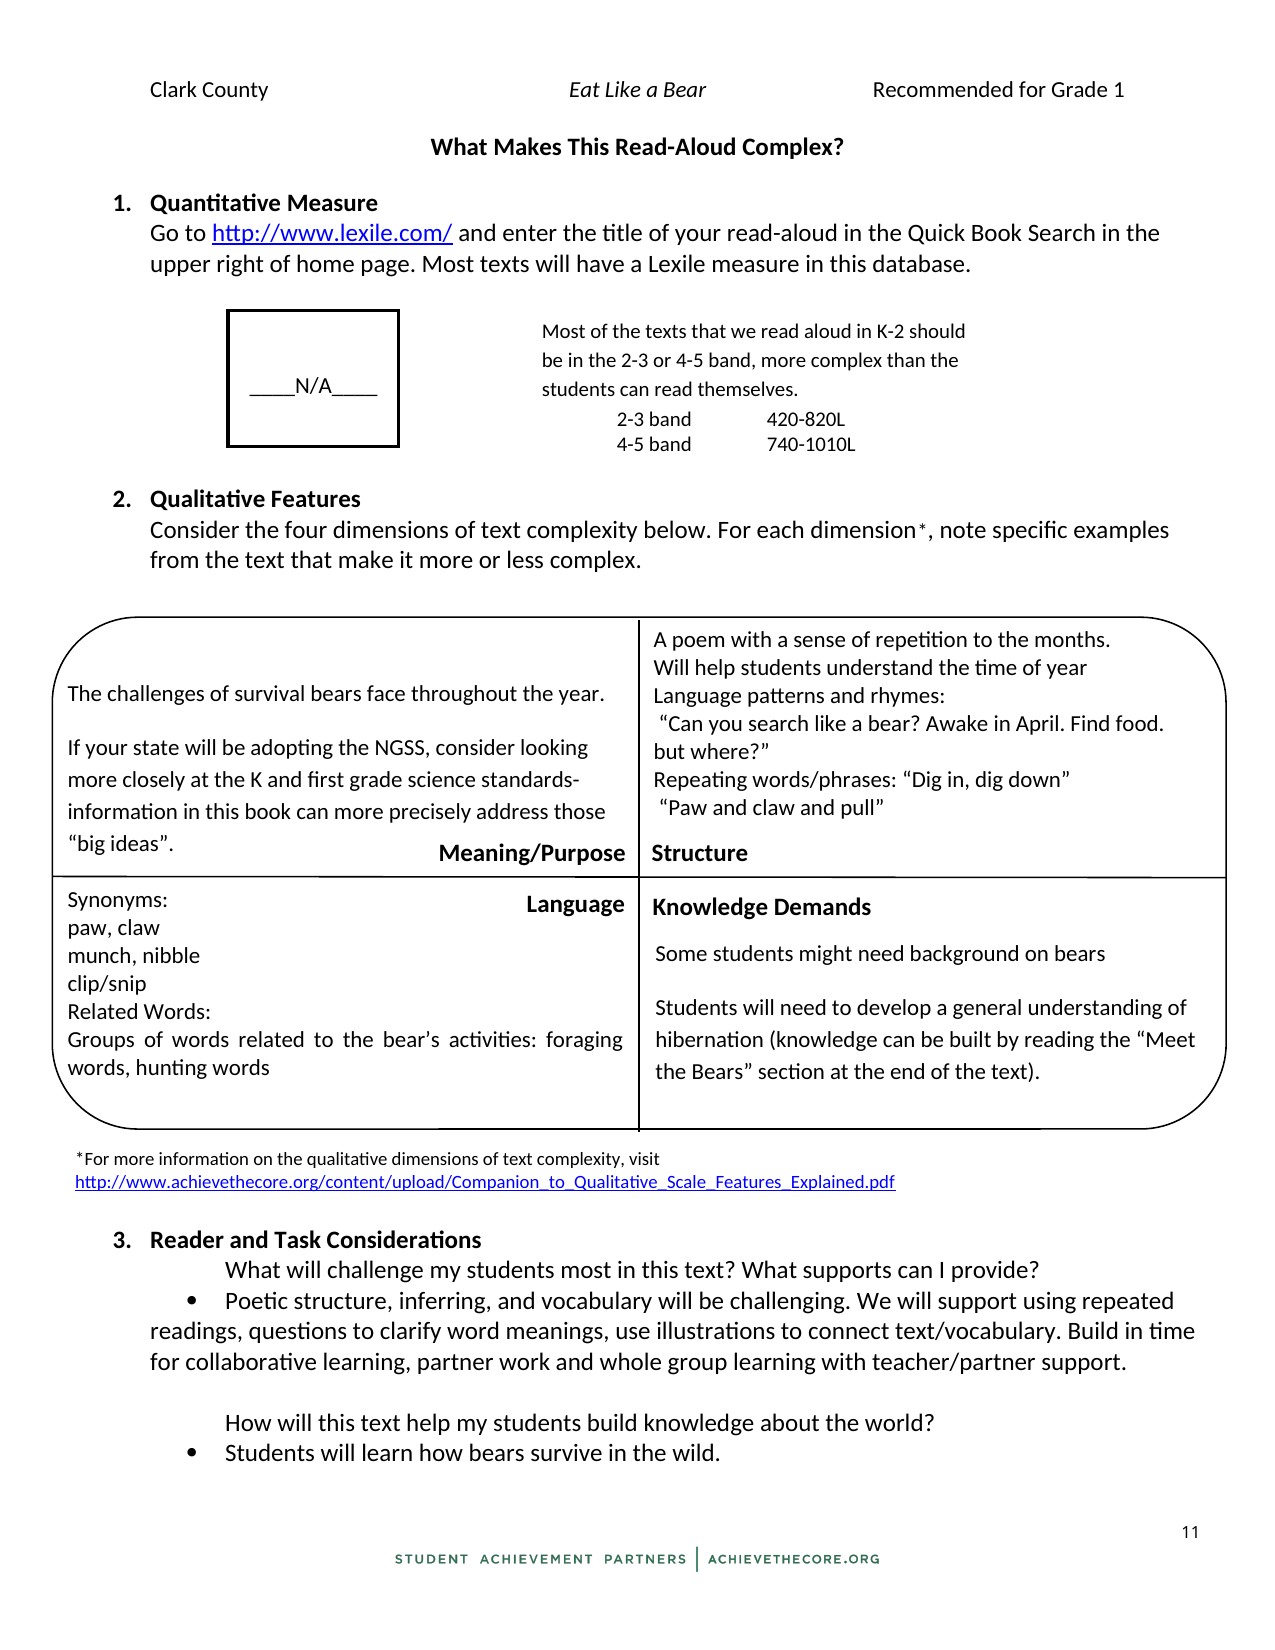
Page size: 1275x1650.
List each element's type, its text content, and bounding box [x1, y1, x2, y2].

list Qualitative Features [112, 484, 1200, 514]
list Quantitative Measure [112, 187, 1200, 217]
text *For more information on the qualitative dimensions of text complexity, visit http://www.achievethecore.org/content/upload/Companion_to_Qualitative_Scale_Features_Explained.pdf [75, 1147, 1200, 1193]
picture [384, 1543, 892, 1575]
text What will challenge my students most in this text? What supports can I provide? [150, 1254, 1200, 1285]
list Poetic structure, inferring, and vocabulary will be challenging. We will support using repeated readings, questions to clarify word meanings, use illustrations to connect text/vocabulary. Build in time for collaborative learning, partner work and whole group learning with teacher/partner support. [150, 1285, 1200, 1376]
list Students will learn how bears survive in the wild. [150, 1437, 1200, 1468]
text How will this text help my students build knowledge about the world? [150, 1407, 1200, 1437]
list Reader and Task Considerations [112, 1224, 1200, 1254]
text Consider the four dimensions of text complexity below. For each dimension*, note specific examples from the text that make it more or less complex. [150, 514, 1200, 575]
list Go to http://www.lexile.com/ and enter the title of your read-aloud in the Quick Book Search in the upper right of home page. Most texts will have a Lexile measure in this database. [150, 217, 1200, 278]
text What Makes This Read-Aloud Complex? [75, 131, 1200, 162]
